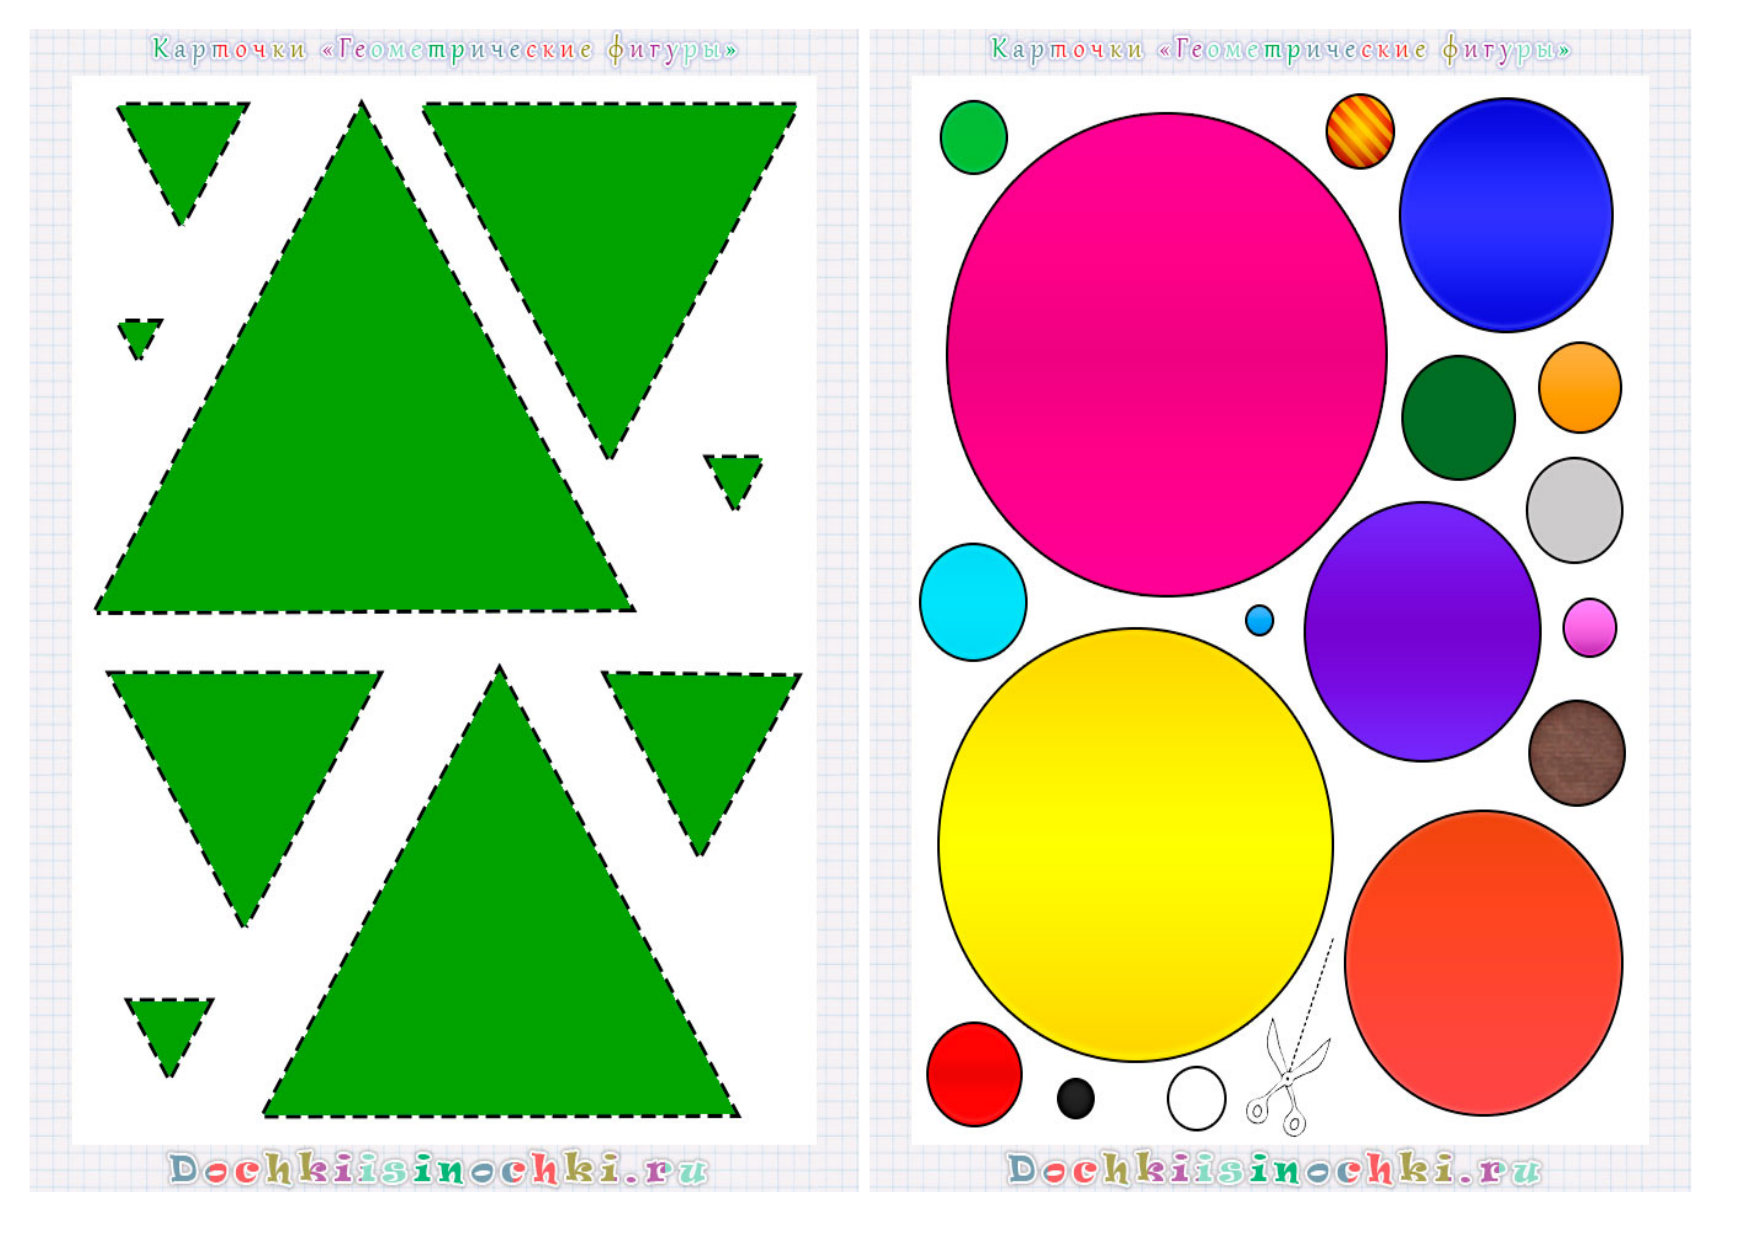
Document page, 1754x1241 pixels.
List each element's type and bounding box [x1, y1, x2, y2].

picture [869, 29, 1692, 1192]
picture [29, 29, 860, 1192]
